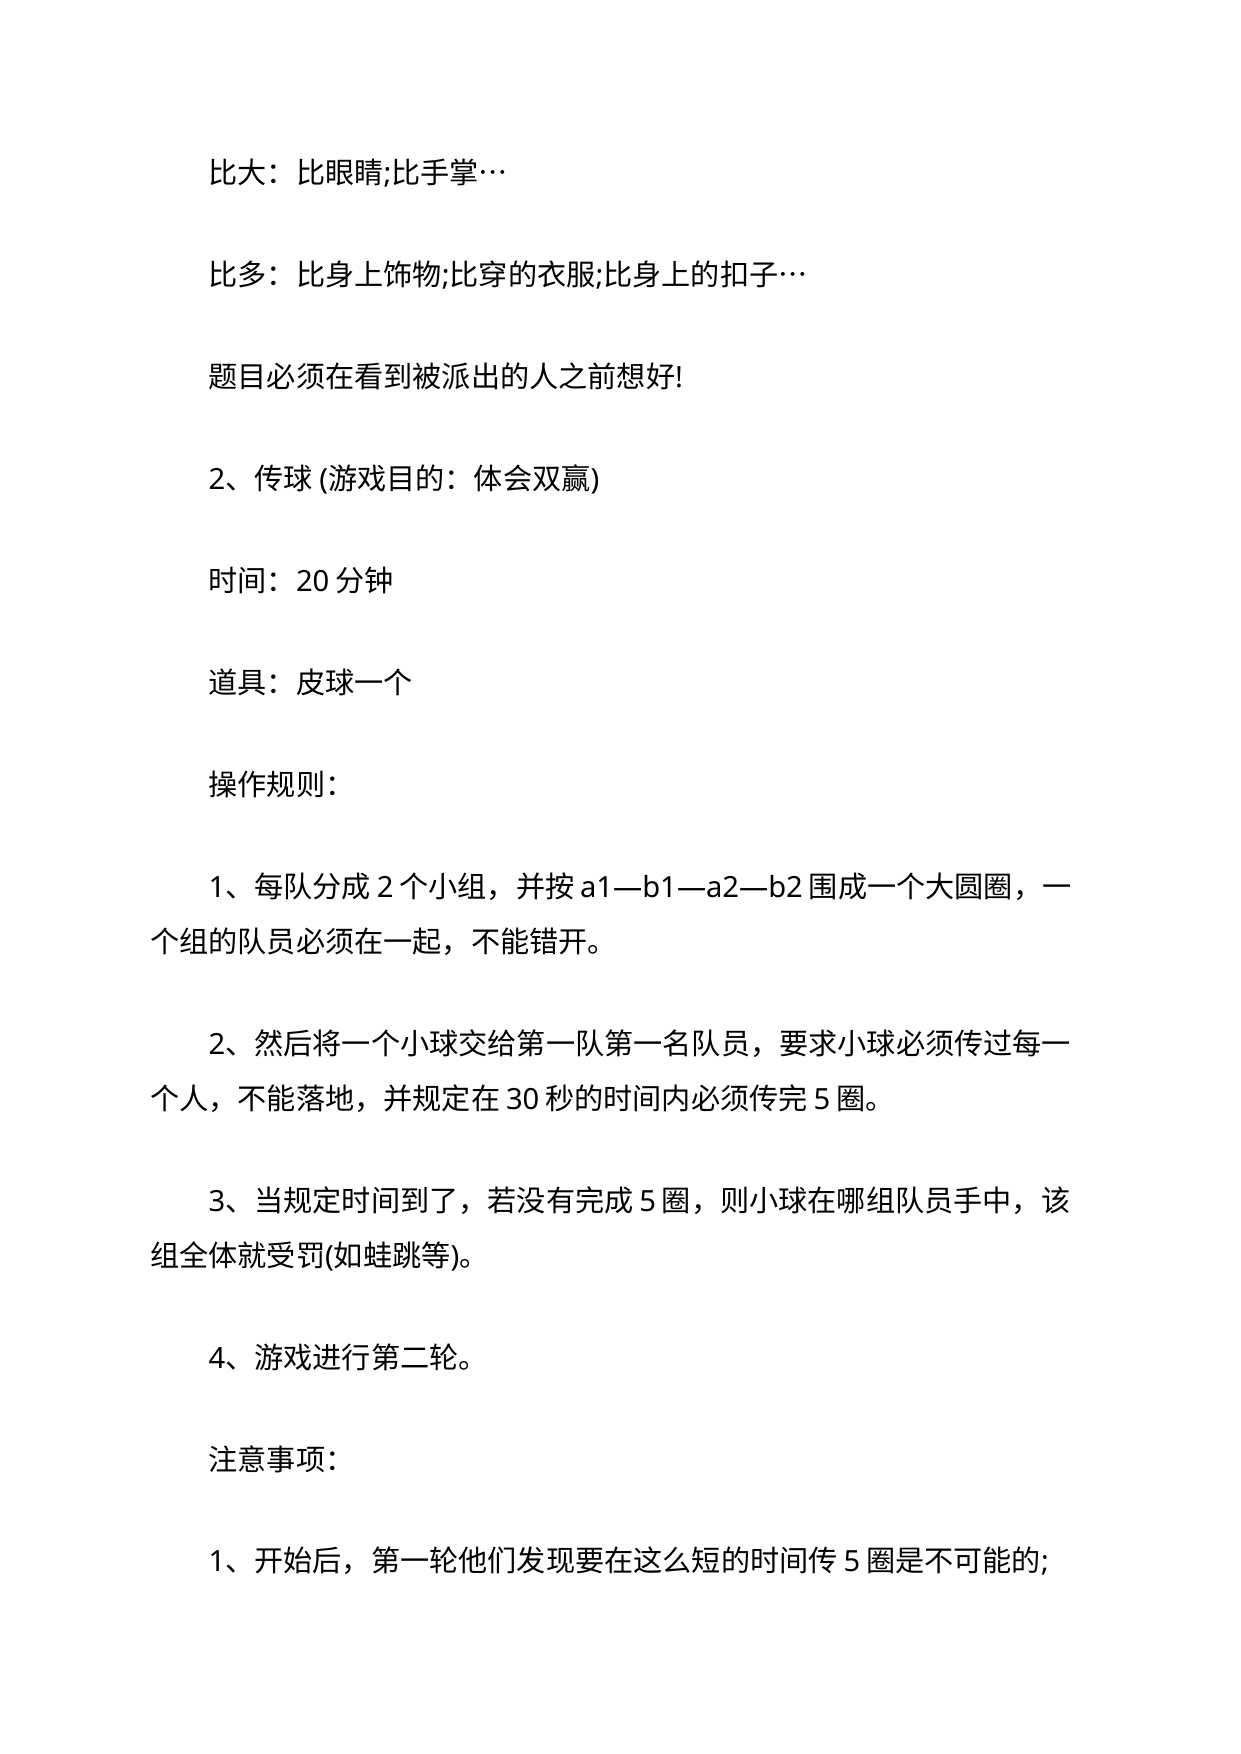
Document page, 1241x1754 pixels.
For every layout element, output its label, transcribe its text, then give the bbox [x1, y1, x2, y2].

text 1、开始后，第一轮他们发现要在这么短的时间传5圈是不可能的; [150, 1538, 1090, 1580]
text 注意事项： [150, 1436, 1090, 1478]
text 4、游戏进行第二轮。 [150, 1334, 1090, 1377]
text 操作规则： [150, 762, 1090, 804]
text 比多：比身上饰物;比穿的衣服;比身上的扣子… [150, 252, 1090, 294]
text 比大：比眼睛;比手掌… [150, 150, 1090, 192]
text 时间：20分钟 [150, 558, 1090, 600]
text 题目必须在看到被派出的人之前想好! [150, 354, 1090, 396]
text 3、当规定时间到了，若没有完成5圈，则小球在哪组队员手中，该组全体就受罚(如蛙跳等)。 [150, 1177, 1090, 1274]
text 2、然后将一个小球交给第一队第一名队员，要求小球必须传过每一个人，不能落地，并规定在30秒的时间内必须传完5圈。 [150, 1020, 1090, 1118]
text 2、传球 (游戏目的：体会双赢) [150, 456, 1090, 498]
text 道具：皮球一个 [150, 660, 1090, 702]
text 1、每队分成2个小组，并按a1—b1—a2—b2围成一个大圆圈，一个组的队员必须在一起，不能错开。 [150, 863, 1090, 961]
